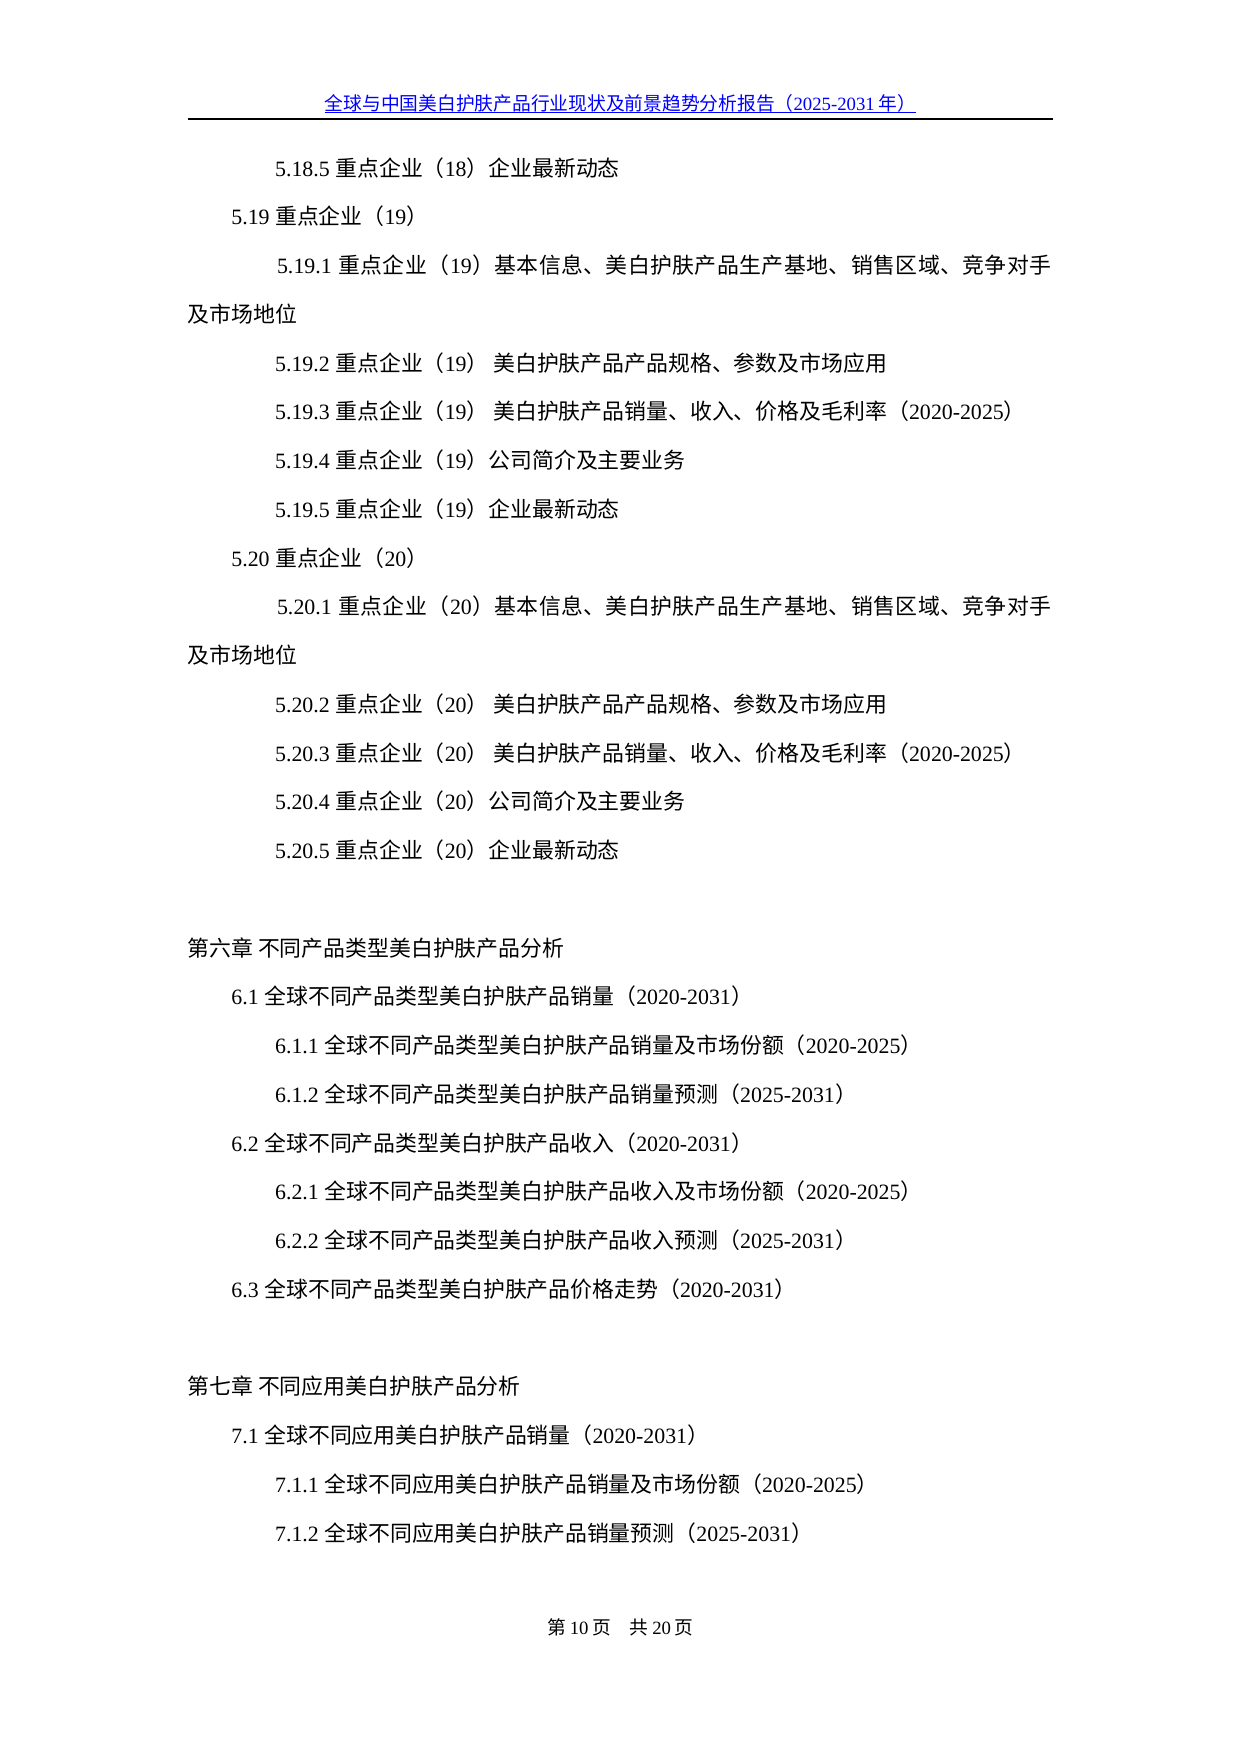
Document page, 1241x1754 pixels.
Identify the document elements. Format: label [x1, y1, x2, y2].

text [187, 150, 1053, 1548]
